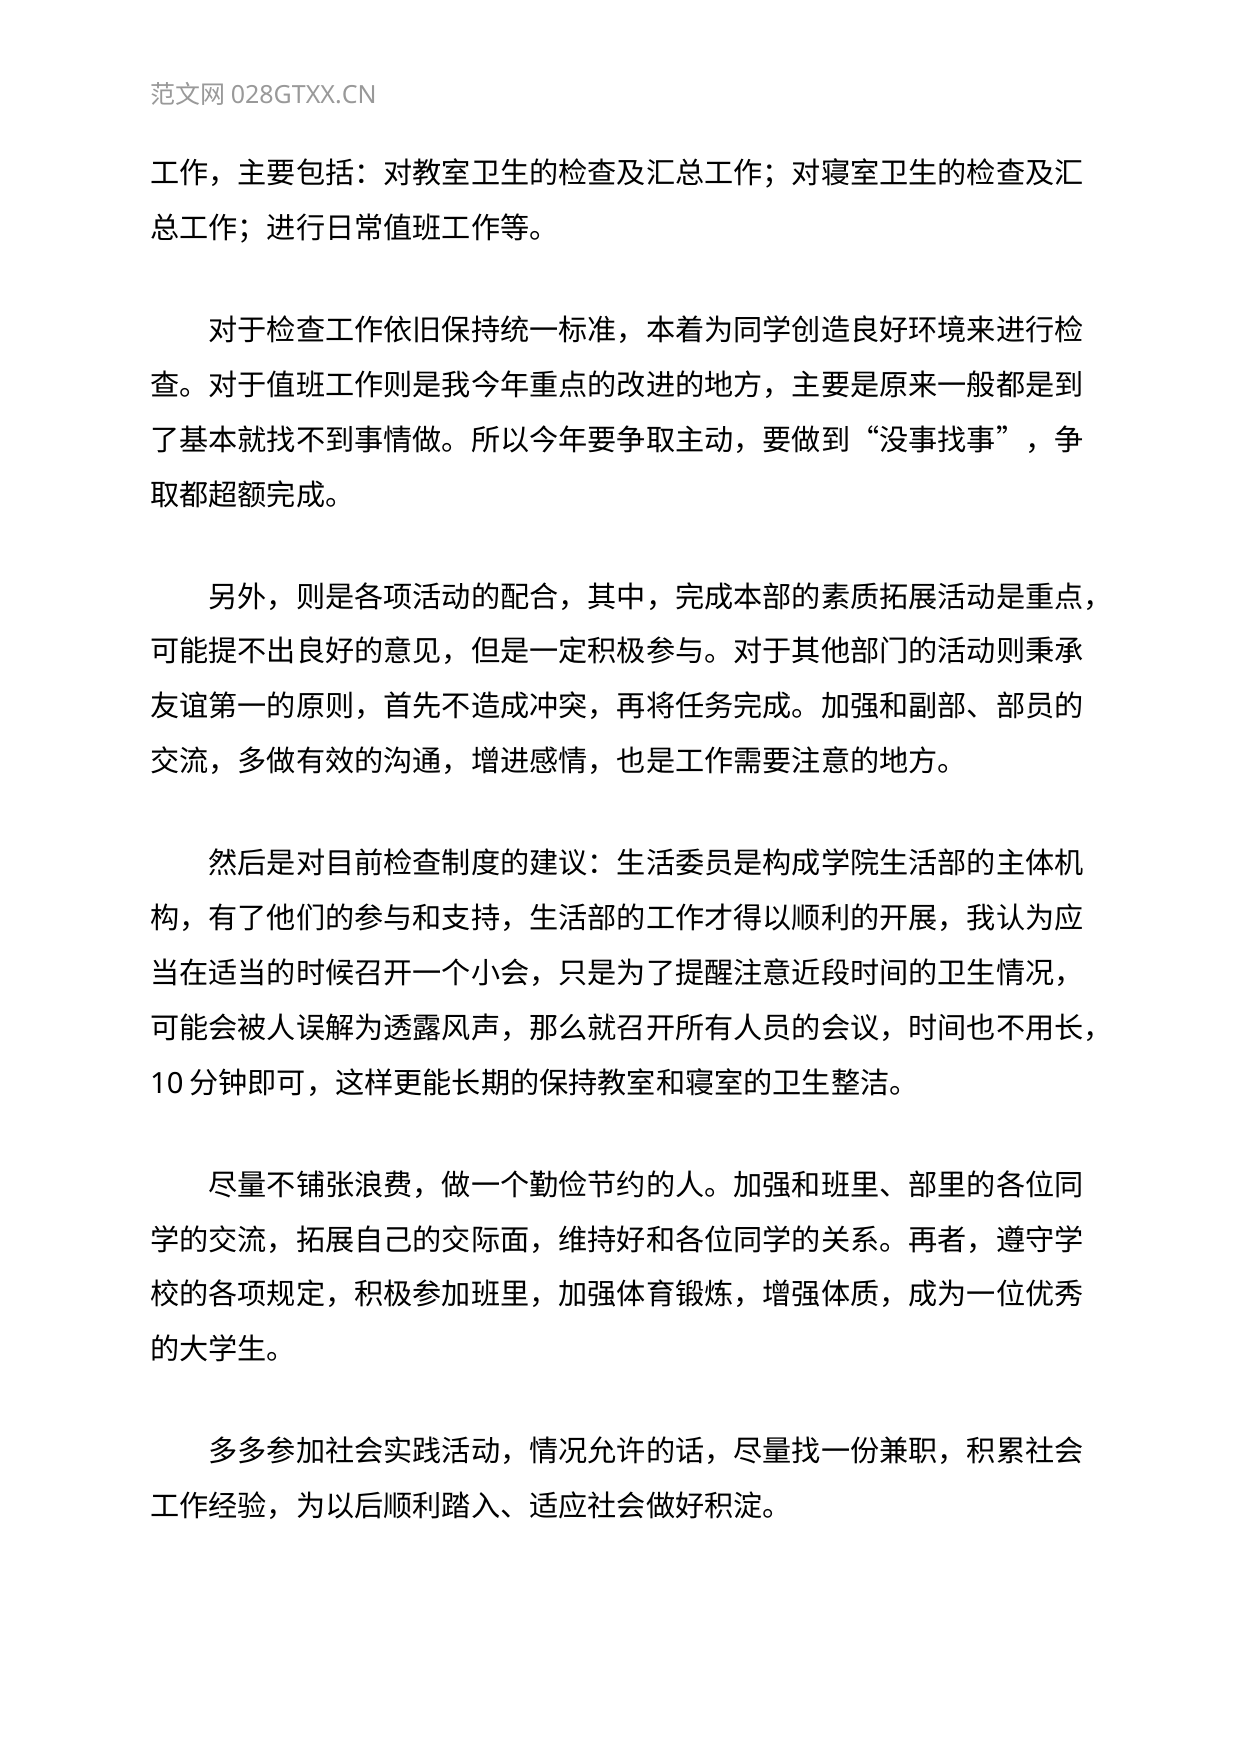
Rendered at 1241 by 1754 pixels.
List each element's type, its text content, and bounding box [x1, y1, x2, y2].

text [150, 150, 1090, 247]
text 另外，则是各项活动的配合，其中，完成本部的素质拓展活动是重点，可能提不出良好的意见，但是一定积极参与。对于其他部门的活动则秉承友谊第一的原则，首先不造成冲突，再将任务完成。加强和副部、部员的交流，多做有效的沟通，增进感情，也是工作需要注意的地方。 [150, 573, 1090, 780]
text 对于检查工作依旧保持统一标准，本着为同学创造良好环境来进行检查。对于值班工作则是我今年重点的改进的地方，主要是原来一般都是到了基本就找不到事情做。所以今年要争取主动，要做到“没事找事”，争取都超额完成。 [150, 307, 1090, 514]
text 然后是对目前检查制度的建议：生活委员是构成学院生活部的主体机构，有了他们的参与和支持，生活部的工作才得以顺利的开展，我认为应当在适当的时候召开一个小会，只是为了提醒注意近段时间的卫生情况，可能会被人误解为透露风声，那么就召开所有人员的会议，时间也不用长，10分钟即可，这样更能长期的保持教室和寝室的卫生整洁。 [150, 839, 1090, 1102]
text 尽量不铺张浪费，做一个勤俭节约的人。加强和班里、部里的各位同学的交流，拓展自己的交际面，维持好和各位同学的关系。再者，遵守学校的各项规定，积极参加班里，加强体育锻炼，增强体质，成为一位优秀的大学生。 [150, 1161, 1090, 1368]
text 多多参加社会实践活动，情况允许的话，尽量找一份兼职，积累社会工作经验，为以后顺利踏入、适应社会做好积淀。 [150, 1428, 1090, 1525]
